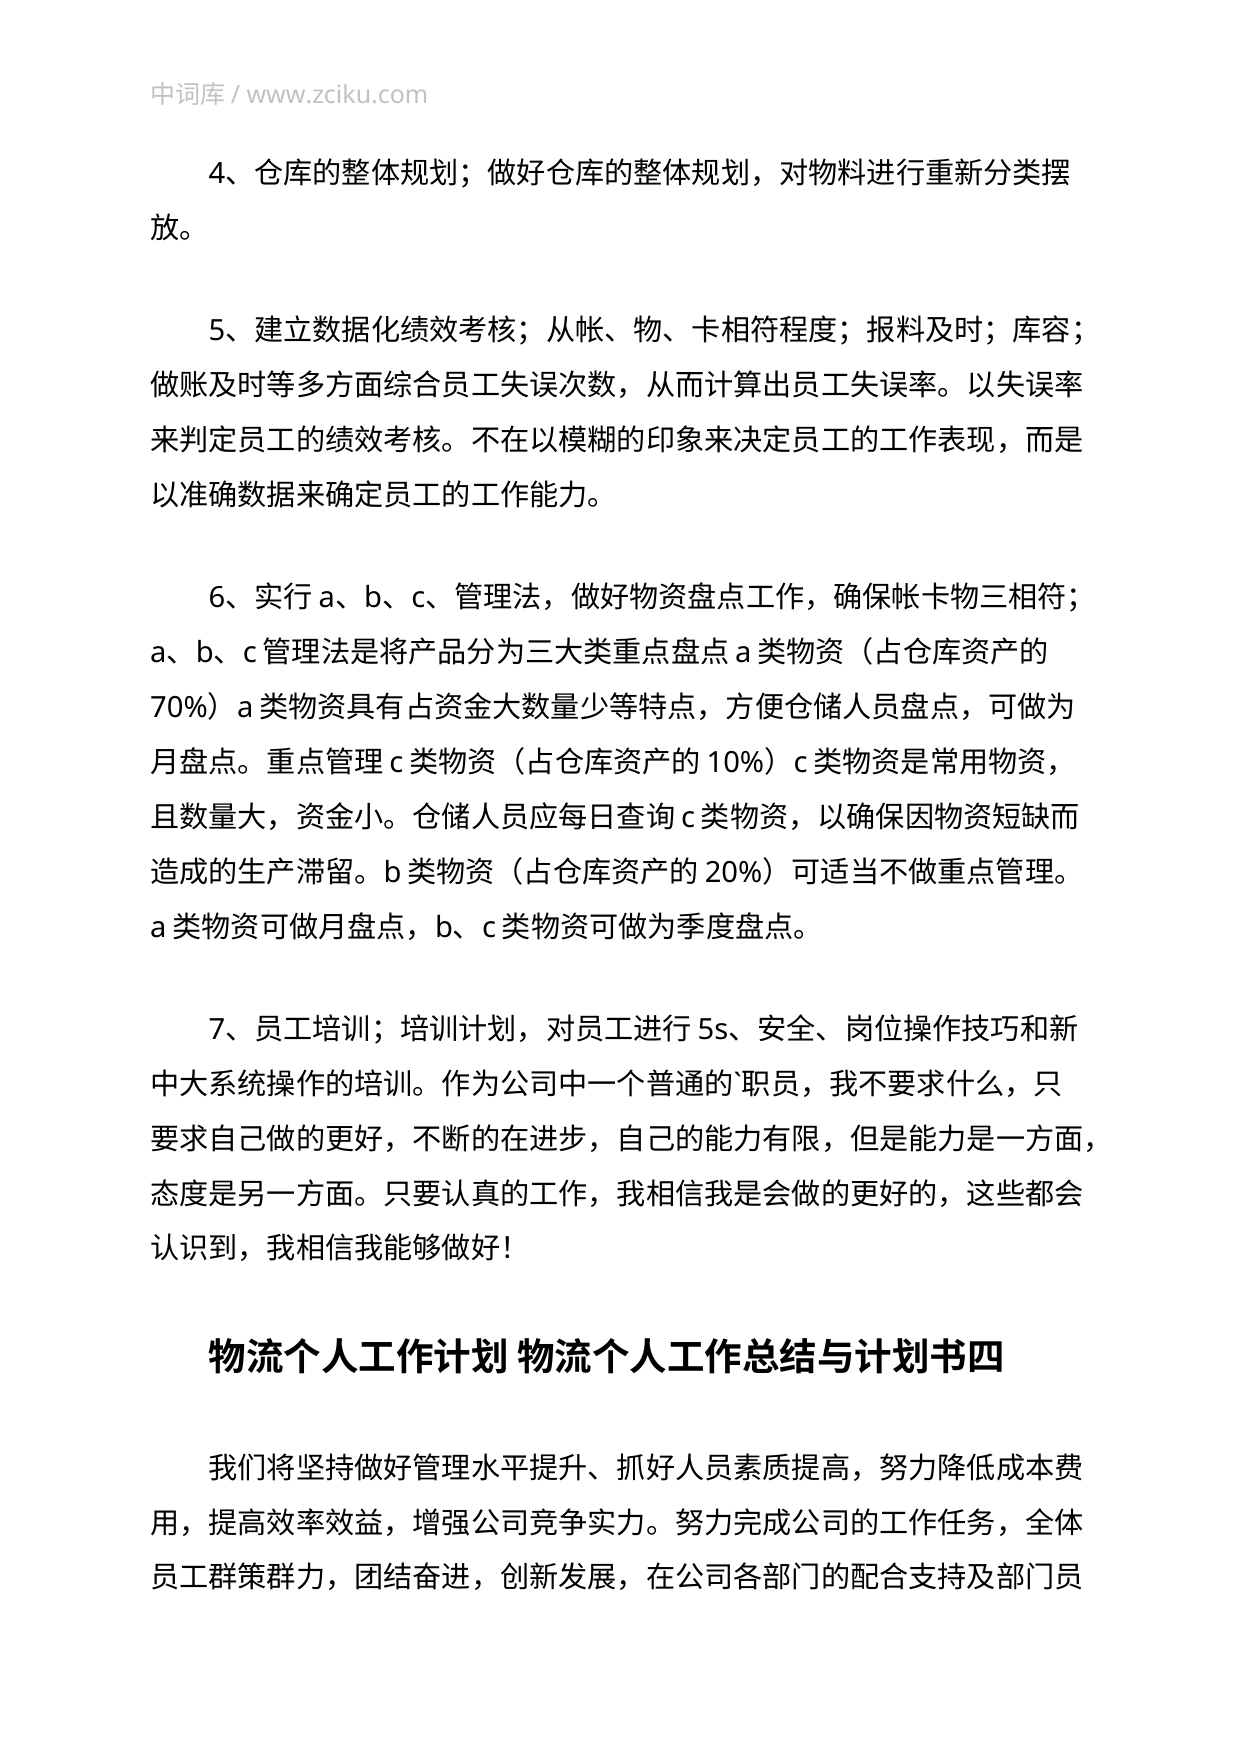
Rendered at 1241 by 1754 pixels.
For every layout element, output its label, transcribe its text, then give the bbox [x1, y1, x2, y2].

text 物流个人工作计划 物流个人工作总结与计划书四 [150, 1327, 1090, 1381]
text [150, 1444, 1090, 1596]
text 4、仓库的整体规划；做好仓库的整体规划，对物料进行重新分类摆放。 [150, 150, 1090, 247]
text 6、实行a、b、c、管理法，做好物资盘点工作，确保帐卡物三相符；a、b、c管理法是将产品分为三大类重点盘点a类物资（占仓库资产的70%）a类物资具有占资金大数量少等特点，方便仓储人员盘点，可做为月盘点。重点管理c类物资（占仓库资产的10%）c类物资是常用物资，且数量大，资金小。仓储人员应每日查询c类物资，以确保因物资短缺而造成的生产滞留。b类物资（占仓库资产的20%）可适当不做重点管理。a类物资可做月盘点，b、c类物资可做为季度盘点。 [150, 573, 1090, 946]
text 5、建立数据化绩效考核；从帐、物、卡相符程度；报料及时；库容；做账及时等多方面综合员工失误次数，从而计算出员工失误率。以失误率来判定员工的绩效考核。不在以模糊的印象来决定员工的工作表现，而是以准确数据来确定员工的工作能力。 [150, 307, 1090, 514]
text 7、员工培训；培训计划，对员工进行5s、安全、岗位操作技巧和新中大系统操作的培训。作为公司中一个普通的`职员，我不要求什么，只要求自己做的更好，不断的在进步，自己的能力有限，但是能力是一方面，态度是另一方面。只要认真的工作，我相信我是会做的更好的，这些都会认识到，我相信我能够做好！ [150, 1005, 1090, 1267]
